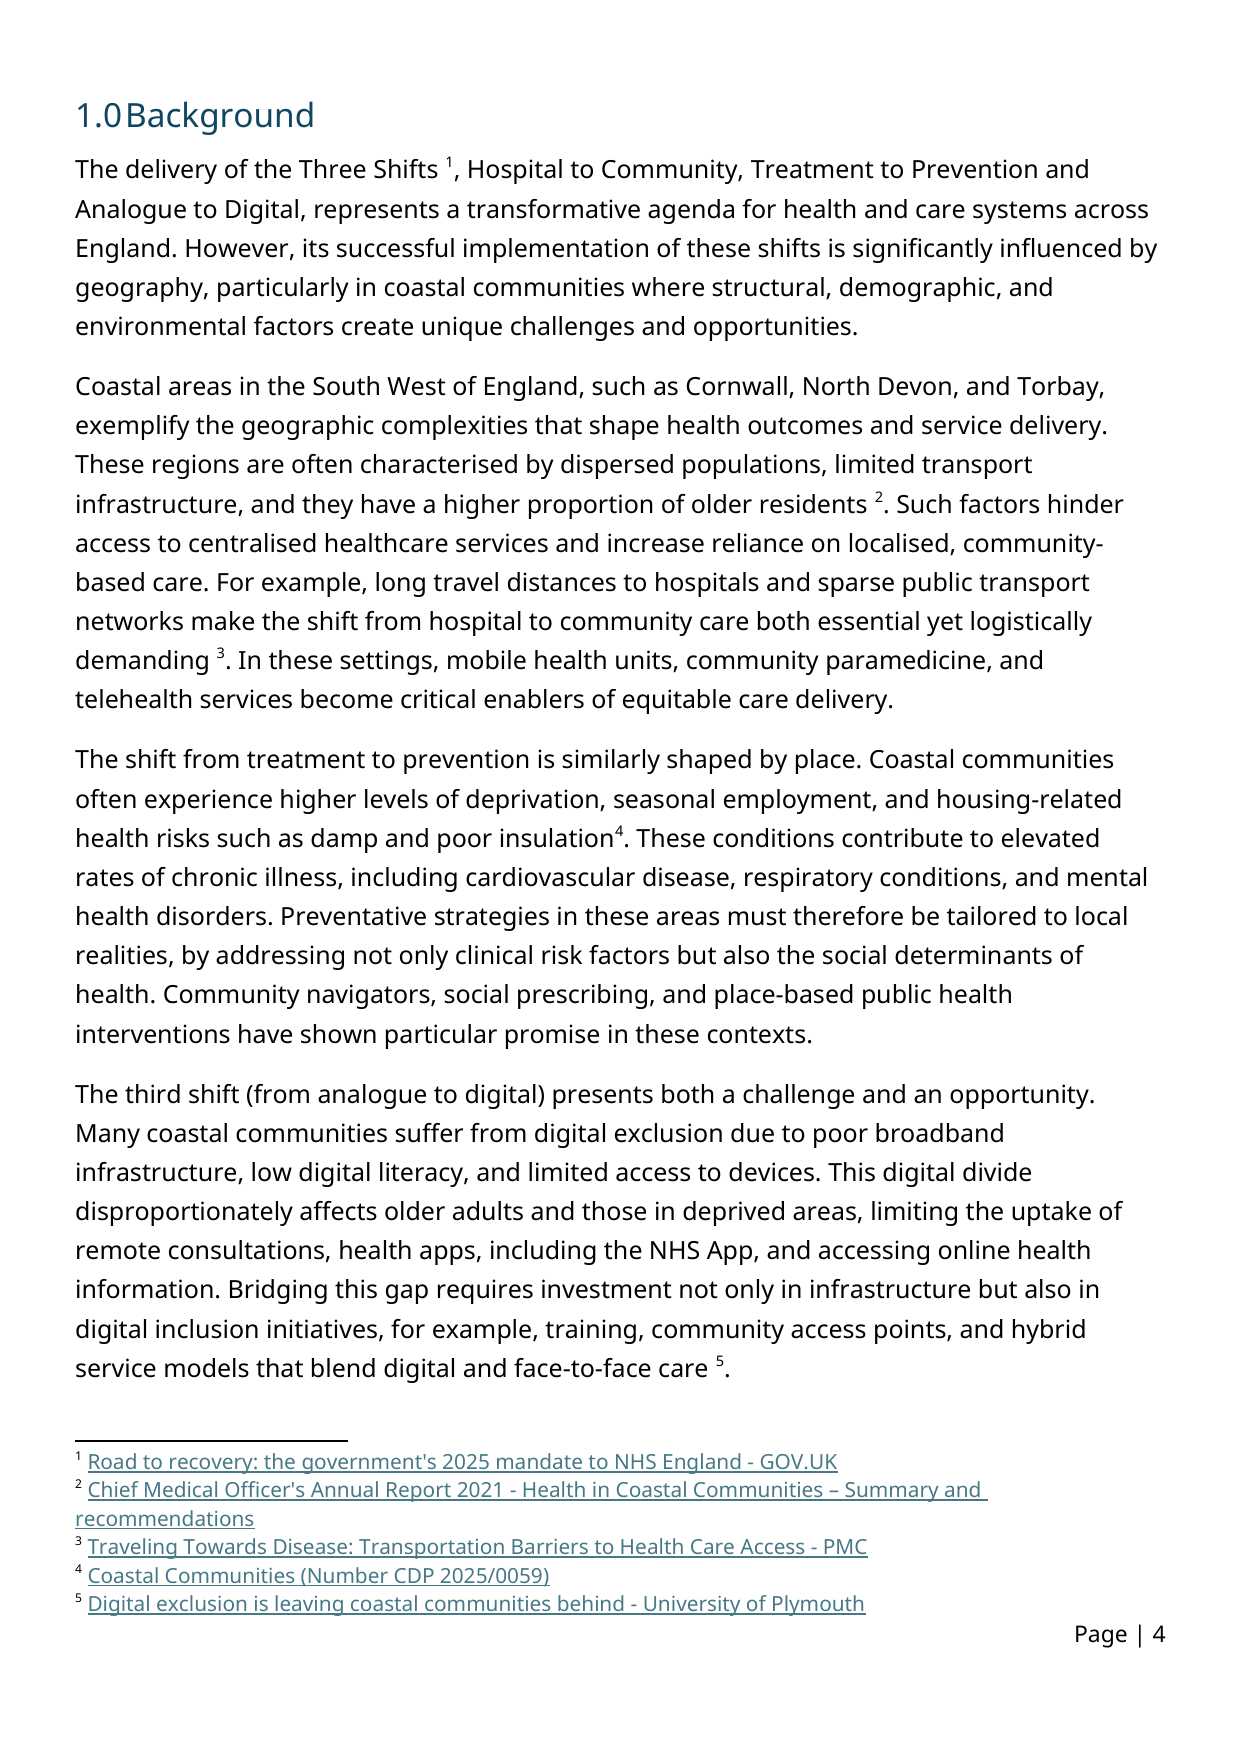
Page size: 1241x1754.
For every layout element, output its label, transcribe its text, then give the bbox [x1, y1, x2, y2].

text Coastal areas in the South West of England, such as Cornwall, North Devon, and Torbay, exemplify the geographic complexities that shape health outcomes and service delivery. These regions are often characterised by dispersed populations, limited transport infrastructure, and they have a higher proportion of older residents . Such factors hinder access to centralised healthcare services and increase reliance on localised, community-based care. For example, long travel distances to hospitals and sparse public transport networks make the shift from hospital to community care both essential yet logistically demanding . In these settings, mobile health units, community paramedicine, and telehealth services become critical enablers of equitable care delivery. [75, 369, 1165, 716]
text The delivery of the Three Shifts , Hospital to Community, Treatment to Prevention and Analogue to Digital, represents a transformative agenda for health and care systems across England. However, its successful implementation of these shifts is significantly influenced by geography, particularly in coastal communities where structural, demographic, and environmental factors create unique challenges and opportunities. [75, 152, 1165, 343]
subtitle Background [75, 92, 1165, 137]
text The shift from treatment to prevention is similarly shaped by place. Coastal communities often experience higher levels of deprivation, seasonal employment, and housing-related health risks such as damp and poor insulation. These conditions contribute to elevated rates of chronic illness, including cardiovascular disease, respiratory conditions, and mental health disorders. Preventative strategies in these areas must therefore be tailored to local realities, by addressing not only clinical risk factors but also the social determinants of health. Community navigators, social prescribing, and place-based public health interventions have shown particular promise in these contexts. [75, 742, 1165, 1050]
text The third shift (from analogue to digital) presents both a challenge and an opportunity. Many coastal communities suffer from digital exclusion due to poor broadband infrastructure, low digital literacy, and limited access to devices. This digital divide disproportionately affects older adults and those in deprived areas, limiting the uptake of remote consultations, health apps, including the NHS App, and accessing online health information. Bridging this gap requires investment not only in infrastructure but also in digital inclusion initiatives, for example, training, community access points, and hybrid service models that blend digital and face-to-face care . [75, 1076, 1165, 1384]
